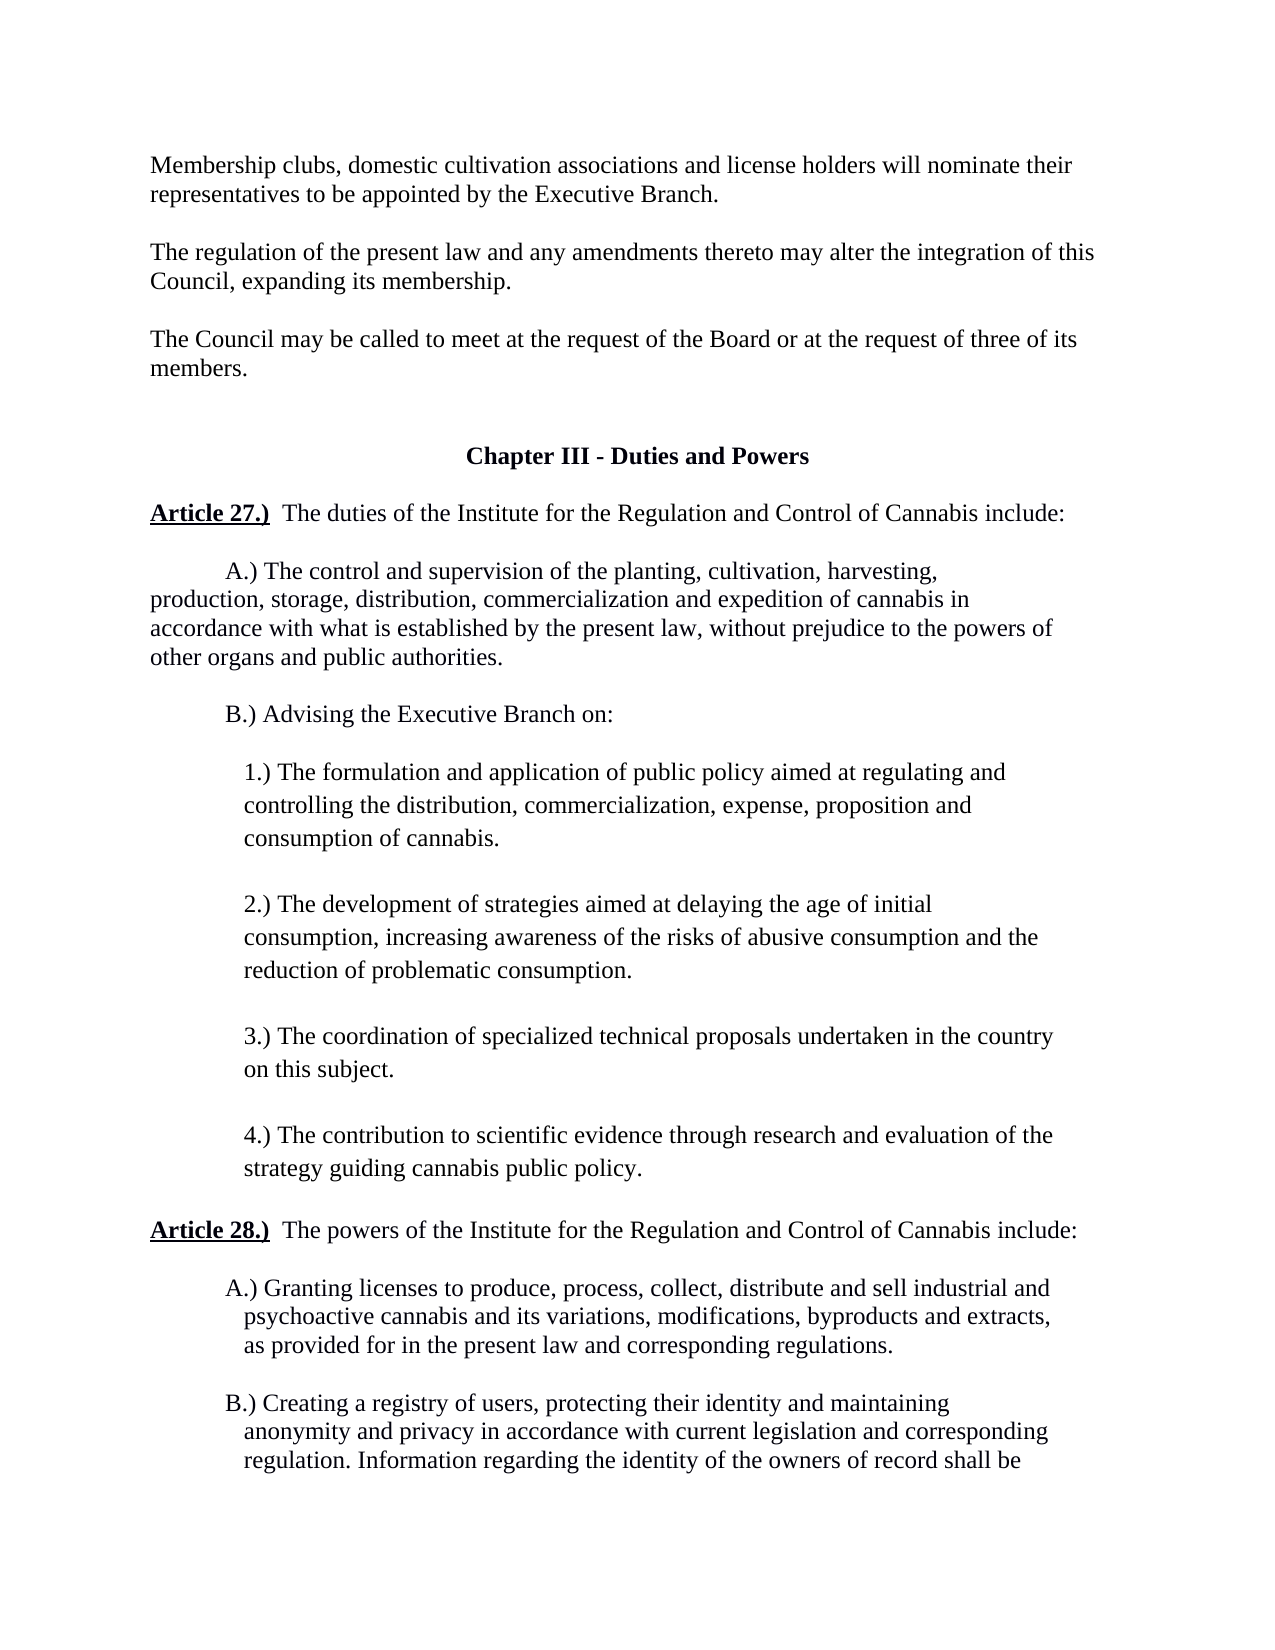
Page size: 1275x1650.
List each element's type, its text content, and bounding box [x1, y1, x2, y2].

text 3.) The coordination of specialized technical proposals undertaken in the country on this subject. [244, 1021, 1056, 1083]
text A.) Granting licenses to produce, process, collect, distribute and sell industrial and psychoactive cannabis and its variations, modifications, byproducts and extracts, as provided for in the present law and corresponding regulations. [225, 1273, 1056, 1359]
text 1.) The formulation and application of public policy aimed at regulating and controlling the distribution, commercialization, expense, proposition and consumption of cannabis. [244, 757, 1056, 852]
text Article 28.) The powers of the Institute for the Regulation and Control of Cannabis include: [150, 1215, 1125, 1244]
text The regulation of the present law and any amendments thereto may alter the integration of this Council, expanding its membership. [150, 237, 1125, 294]
text B.) Advising the Executive Branch on: [150, 699, 1056, 728]
text 2.) The development of strategies aimed at delaying the age of initial consumption, increasing awareness of the risks of abusive consumption and the reduction of problematic consumption. [244, 889, 1056, 984]
text Chapter III - Duties and Powers [150, 441, 1125, 469]
text A.) The control and supervision of the planting, cultivation, harvesting, production, storage, distribution, commercialization and expedition of cannabis in accordance with what is established by the present law, without prejudice to the powers of other organs and public authorities. [150, 556, 1056, 671]
text Membership clubs, domestic cultivation associations and license holders will nominate their representatives to be appointed by the Executive Branch. [150, 150, 1125, 208]
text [225, 1388, 1056, 1474]
text 4.) The contribution to scientific evidence through research and evaluation of the strategy guiding cannabis public policy. [244, 1120, 1056, 1182]
text Article 27.) The duties of the Institute for the Regulation and Control of Cannabis include: [150, 498, 1125, 527]
text The Council may be called to meet at the request of the Board or at the request of three of its members. [150, 324, 1125, 381]
